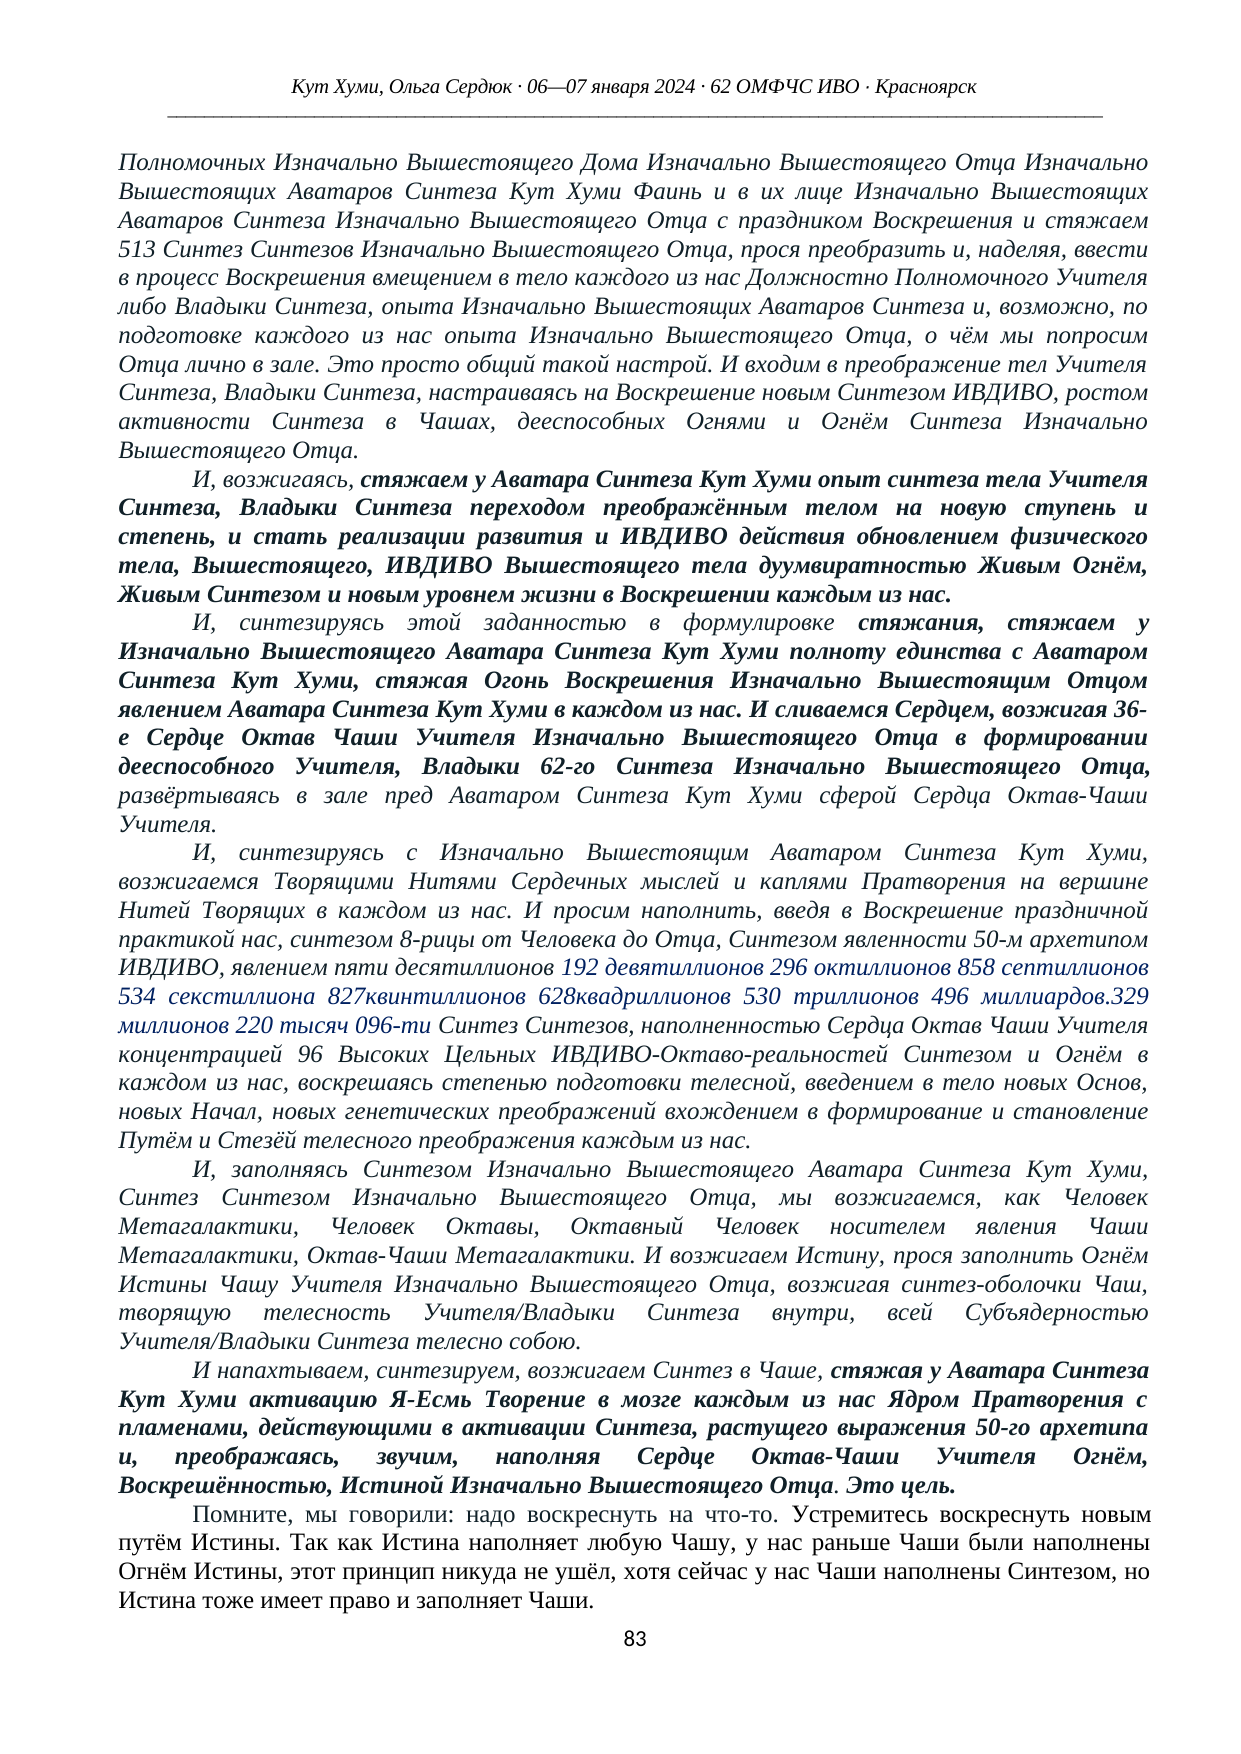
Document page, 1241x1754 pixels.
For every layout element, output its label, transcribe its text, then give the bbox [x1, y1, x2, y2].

text Помните, мы говорили: надо воскреснуть на что-то. Устремитесь воскреснуть новым путём Истины. Так как Истина наполняет любую Чашу, у нас раньше Чаши были наполнены Огнём Истины, этот принцип никуда не ушёл, хотя сейчас у нас Чаши наполнены Синтезом, но Истина тоже имеет право и заполняет Чаши. [118, 1499, 1152, 1614]
text И, синтезируясь этой заданностью в формулировке стяжания, стяжаем у Изначально Вышестоящего Аватара Синтеза Кут Хуми полноту единства с Аватаром Синтеза Кут Хуми, стяжая Огонь Воскрешения Изначально Вышестоящим Отцом явлением Аватара Синтеза Кут Хуми в каждом из нас. И сливаемся Сердцем, возжигая 36-е Сердце Октав Чаши Учителя Изначально Вышестоящего Отца в формировании дееспособного Учителя, Владыки 62-го Синтеза Изначально Вышестоящего Отца, развёртываясь в зале пред Аватаром Синтеза Кут Хуми сферой Сердца Октав-Чаши Учителя. [118, 607, 1152, 837]
text И напахтываем, синтезируем, возжигаем Синтез в Чаше, стяжая у Аватара Синтеза Кут Хуми активацию Я-Есмь Творение в мозге каждым из нас Ядром Пратворения с пламенами, действующими в активации Синтеза, растущего выражения 50-го архетипа и, преображаясь, звучим, наполняя Сердце Октав-Чаши Учителя Огнём, Воскрешённостью, Истиной Изначально Вышестоящего Отца. Это цель. [118, 1355, 1152, 1499]
text И, возжигаясь, стяжаем у Аватара Синтеза Кут Хуми опыт синтеза тела Учителя Синтеза, Владыки Синтеза переходом преображённым телом на новую ступень и степень, и стать реализации развития и ИВДИВО действия обновлением физического тела, Вышестоящего, ИВДИВО Вышестоящего тела дуумвиратностью Живым Огнём, Живым Синтезом и новым уровнем жизни в Воскрешении каждым из нас. [118, 464, 1152, 607]
text И, синтезируясь с Изначально Вышестоящим Аватаром Синтеза Кут Хуми, возжигаемся Творящими Нитями Сердечных мыслей и каплями Пратворения на вершине Нитей Творящих в каждом из нас. И просим наполнить, введя в Воскрешение праздничной практикой нас, синтезом 8-рицы от Человека до Отца, Синтезом явленности 50-м архетипом ИВДИВО, явлением пяти десятиллионов 192 девятиллионов 296 октиллионов 858 септиллионов 534 секстиллиона 827квинтиллионов 628квадриллионов 530 триллионов 496 миллиардов.329 миллионов 220 тысяч 096-ти Синтез Синтезов, наполненностью Сердца Октав Чаши Учителя концентрацией 96 Высоких Цельных ИВДИВО-Октаво-реальностей Синтезом и Огнём в каждом из нас, воскрешаясь степенью подготовки телесной, введением в тело новых Основ, новых Начал, новых генетических преображений вхождением в формирование и становление Путём и Стезёй телесного преображения каждым из нас. [118, 837, 1152, 1154]
text И, заполняясь Синтезом Изначально Вышестоящего Аватара Синтеза Кут Хуми, Синтез Синтезом Изначально Вышестоящего Отца, мы возжигаемся, как Человек Метагалактики, Человек Октавы, Октавный Человек носителем явления Чаши Метагалактики, Октав-Чаши Метагалактики. И возжигаем Истину, прося заполнить Огнём Истины Чашу Учителя Изначально Вышестоящего Отца, возжигая синтез-оболочки Чаш, творящую телесность Учителя/Владыки Синтеза внутри, всей Субъядерностью Учителя/Владыки Синтеза телесно собою. [118, 1154, 1152, 1355]
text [118, 147, 1152, 464]
